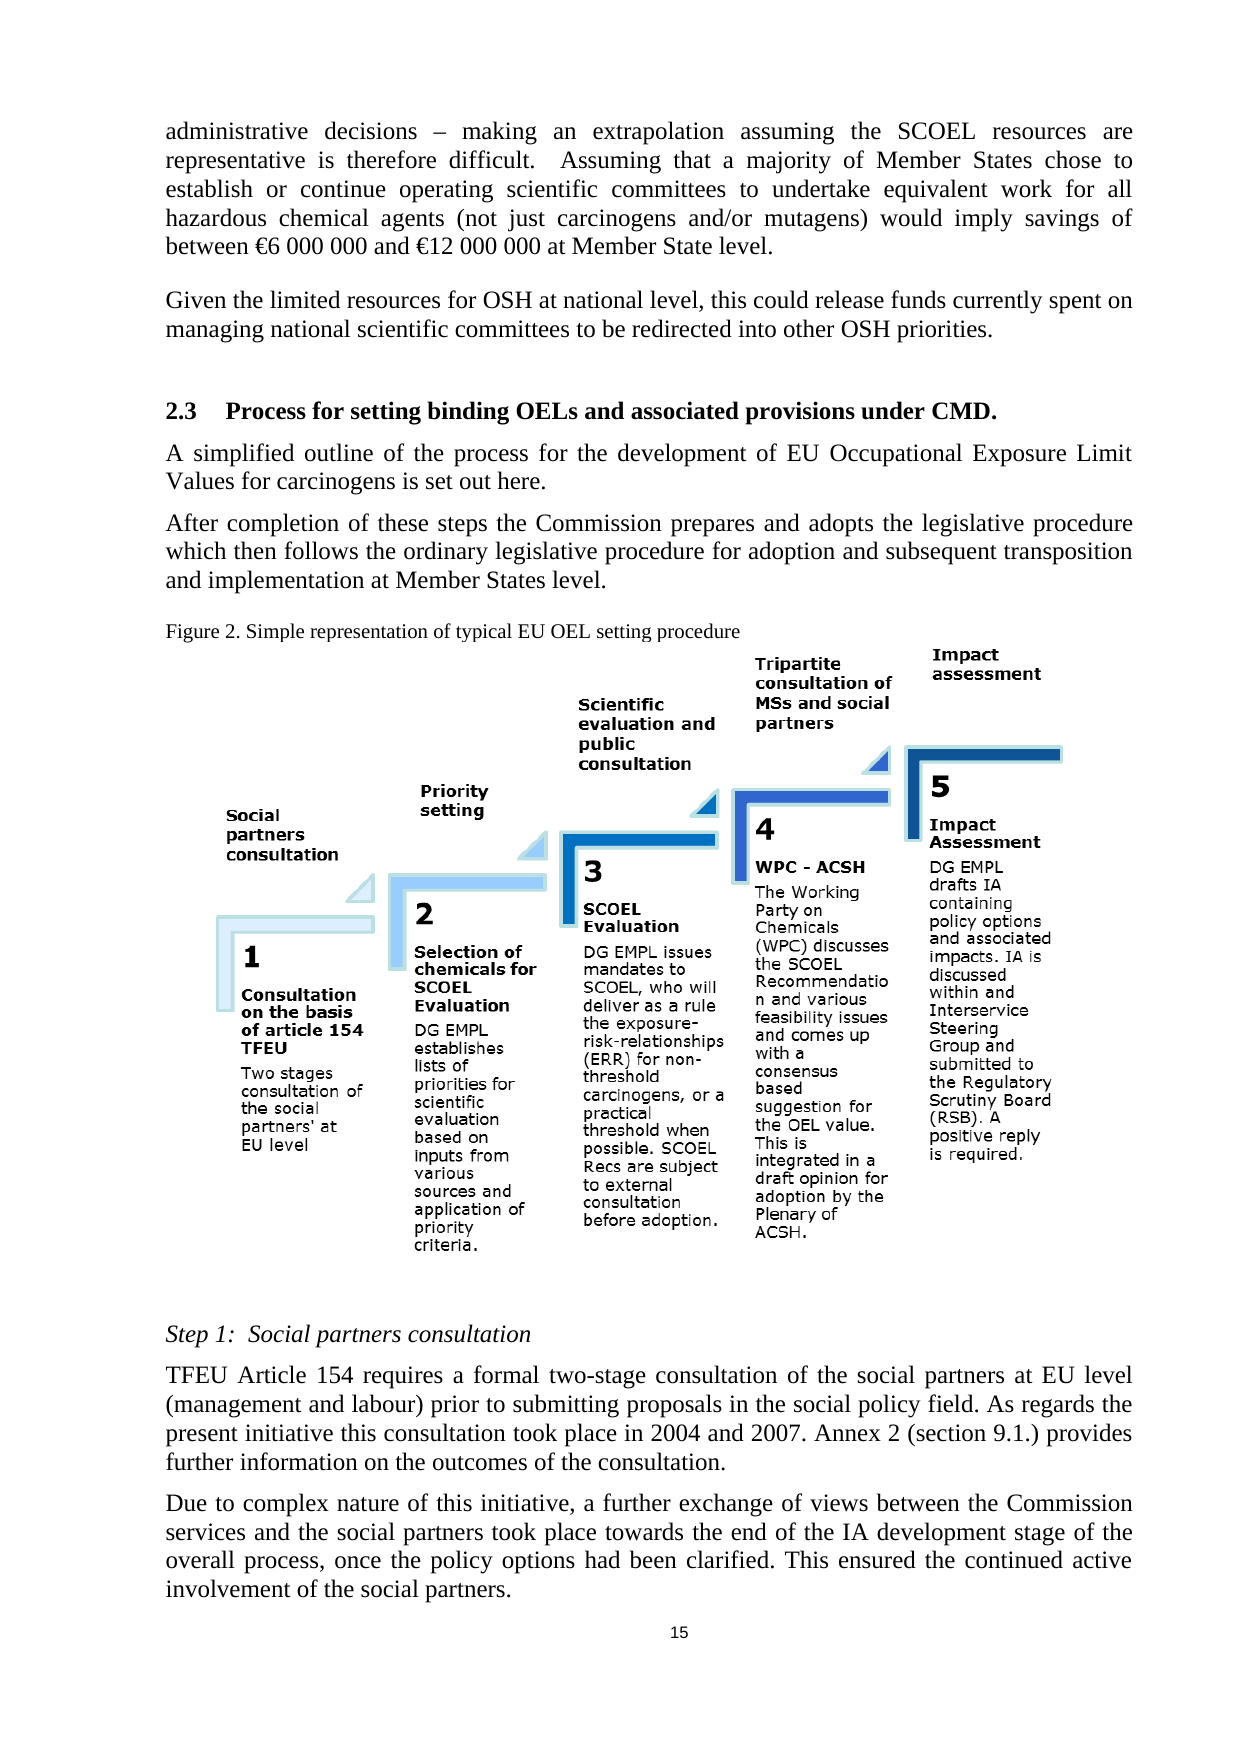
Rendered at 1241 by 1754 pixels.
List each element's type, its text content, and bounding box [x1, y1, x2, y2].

text TFEU Article 154 requires a formal two-stage consultation of the social partners at EU level (management and labour) prior to submitting proposals in the social policy field. As regards the present initiative this consultation took place in 2004 and 2007. Annex 2 (section 9.1.) provides further information on the outcomes of the consultation. [165, 1361, 1134, 1476]
text Due to complex nature of this initiative, a further exchange of views between the Commission services and the social partners took place towards the end of the IA development stage of the overall process, once the policy options had been clarified. This ensured the continued active involvement of the social partners. [165, 1488, 1134, 1603]
subtitle Process for setting binding OELs and associated provisions under CMD. [165, 396, 1134, 425]
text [165, 116, 1134, 260]
text After completion of these steps the Commission prepares and adopts the legislative procedure which then follows the ordinary legislative procedure for adoption and subsequent transposition and implementation at Member States level. [165, 508, 1134, 594]
text Figure 2. Simple representation of typical EU OEL setting procedure [165, 619, 1134, 643]
text A simplified outline of the process for the development of EU Occupational Exposure Limit Values for carcinogens is set out here. [165, 438, 1134, 495]
text Step 1: Social partners consultation [165, 1319, 1134, 1348]
text Given the limited resources for OSH at national level, this could release funds currently spent on managing national scientific committees to be redirected into other OSH priorities. [165, 285, 1134, 343]
picture [200, 642, 1100, 1266]
